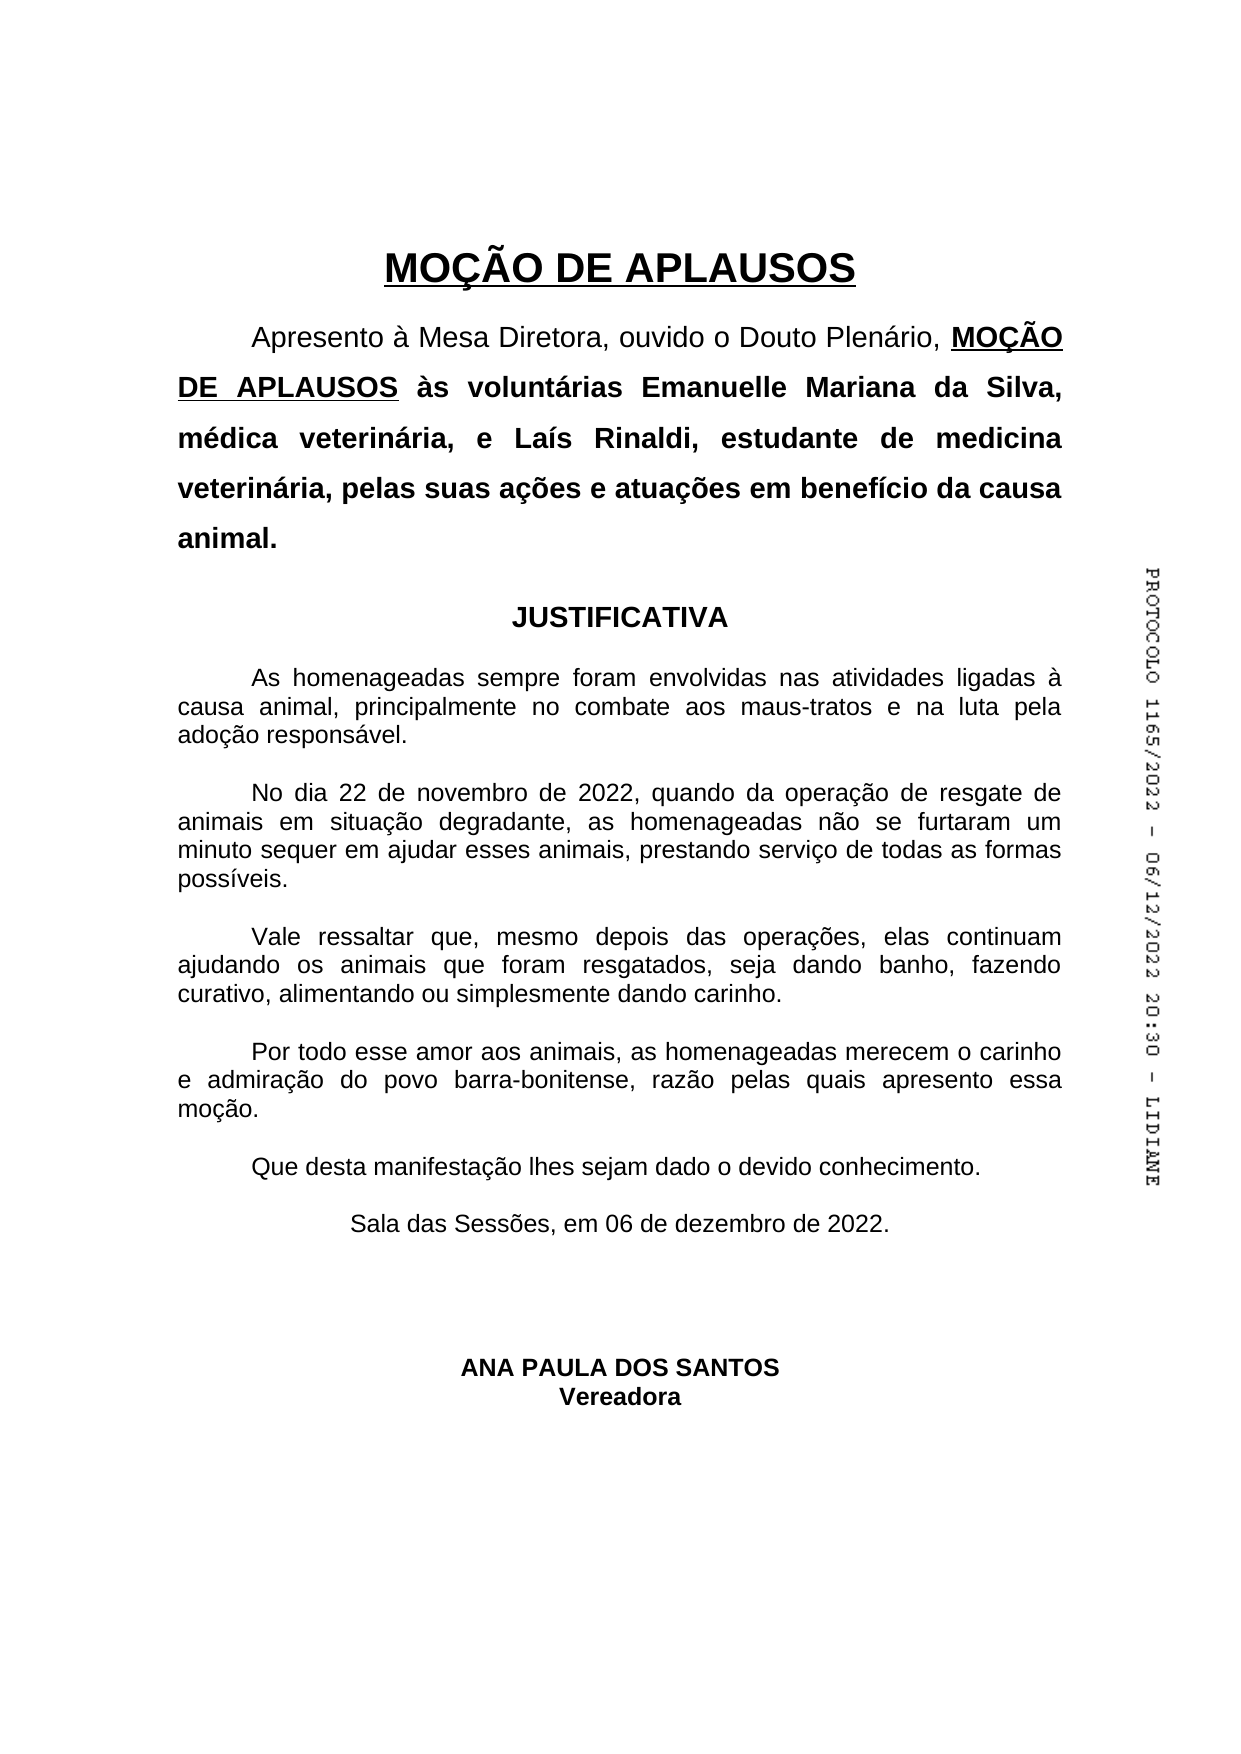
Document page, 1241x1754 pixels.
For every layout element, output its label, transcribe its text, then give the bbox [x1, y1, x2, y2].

text No dia 22 de novembro de 2022, quando da operação de resgate de animais em situação degradante, as homenageadas não se furtaram um minuto sequer em ajudar esses animais, prestando serviço de todas as formas possíveis. [177, 778, 1063, 893]
text MOÇÃO DE APLAUSOS [177, 243, 1063, 291]
text Vereadora [177, 1381, 1063, 1410]
text As homenageadas sempre foram envolvidas nas atividades ligadas à causa animal, principalmente no combate aos maus-tratos e na luta pela adoção responsável. [177, 663, 1063, 749]
text ANA PAULA DOS SANTOS [177, 1353, 1063, 1381]
text Que desta manifestação lhes sejam dado o devido conhecimento. [177, 1151, 1063, 1180]
text Sala das Sessões, em 06 de dezembro de 2022. [177, 1209, 1063, 1238]
picture [1120, 564, 1183, 1190]
text Por todo esse amor aos animais, as homenageadas merecem o carinho e admiração do povo barra-bonitense, razão pelas quais apresento essa moção. [177, 1036, 1063, 1123]
text JUSTIFICATIVA [177, 600, 1063, 634]
text Apresento à Mesa Diretora, ouvido o Douto Plenário, MOÇÃO DE APLAUSOS às voluntárias Emanuelle Mariana da Silva, médica veterinária, e Laís Rinaldi, estudante de medicina veterinária, pelas suas ações e atuações em benefício da causa animal. [177, 320, 1063, 555]
text Vale ressaltar que, mesmo depois das operações, elas continuam ajudando os animais que foram resgatados, seja dando banho, fazendo curativo, alimentando ou simplesmente dando carinho. [177, 921, 1063, 1008]
